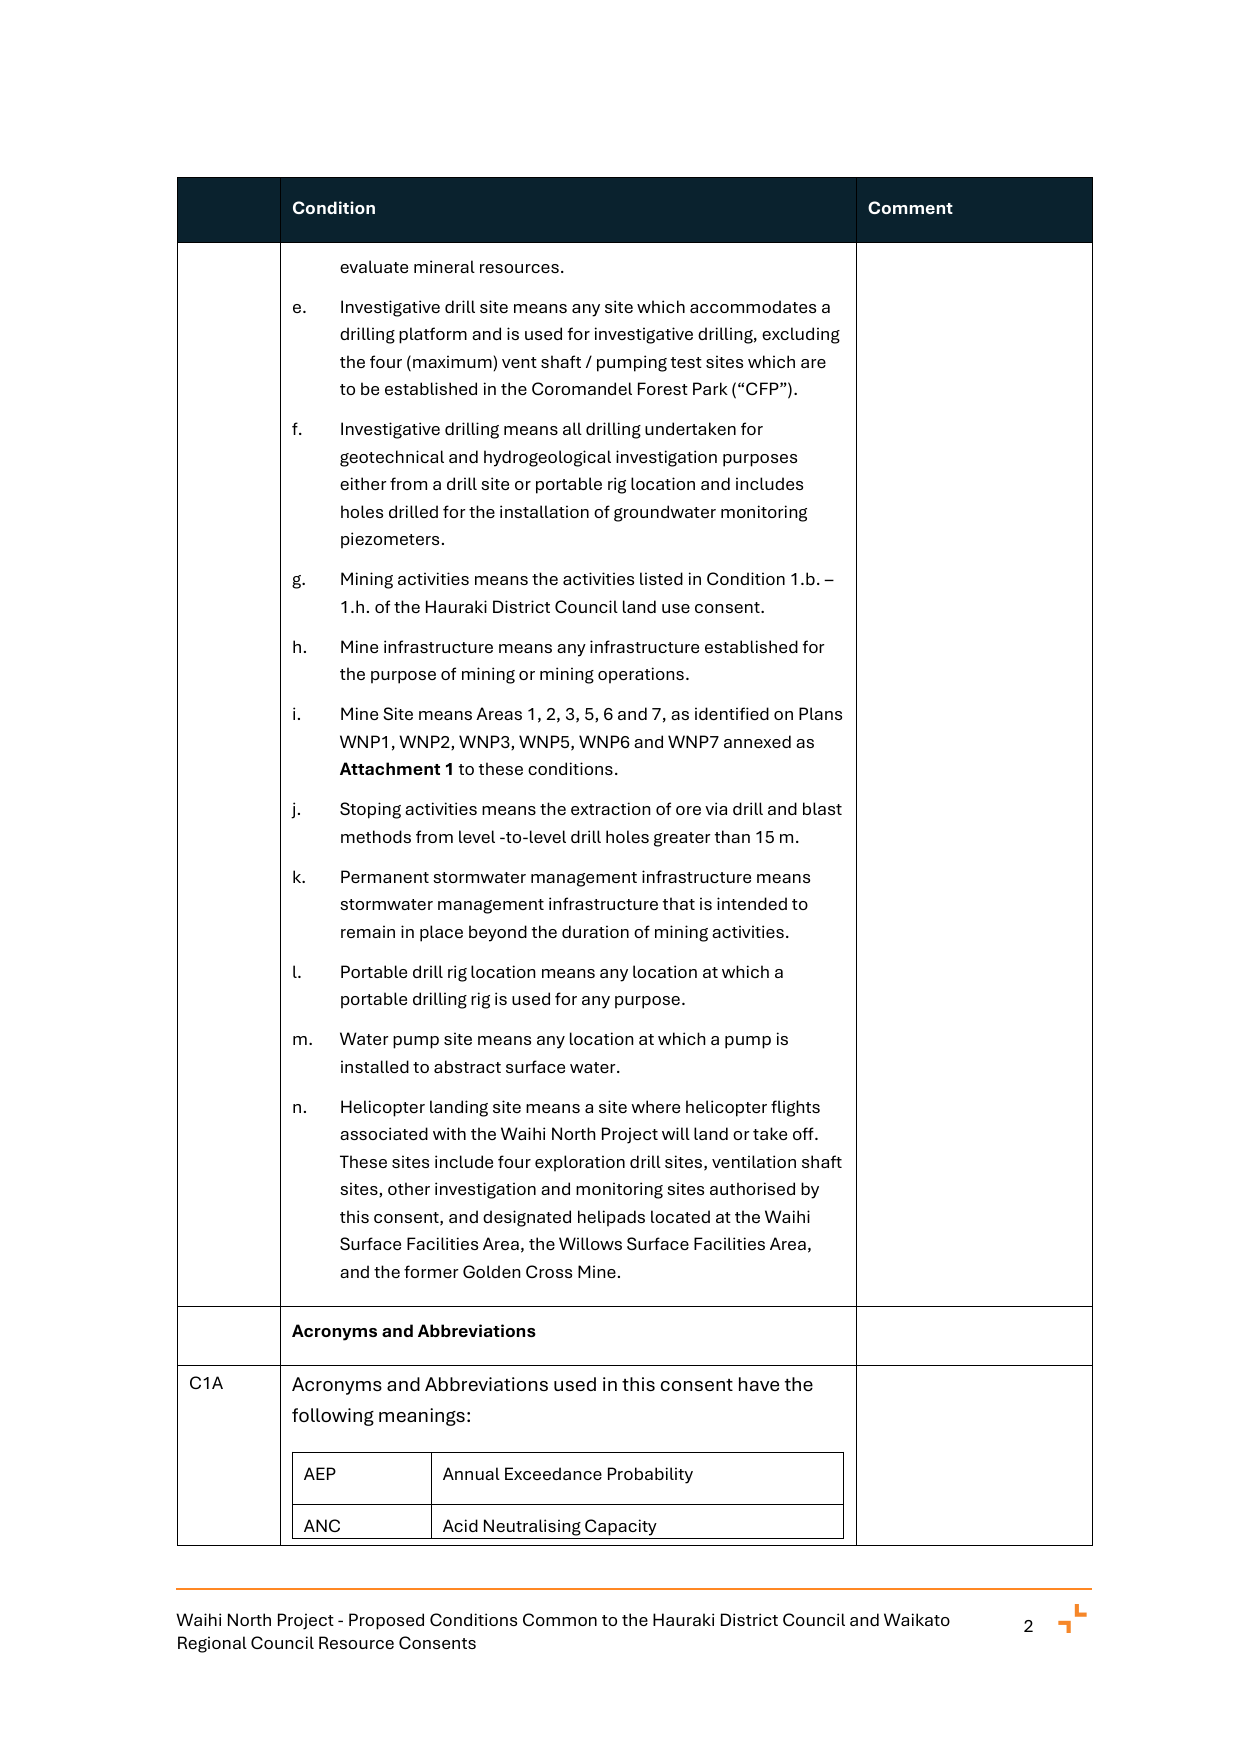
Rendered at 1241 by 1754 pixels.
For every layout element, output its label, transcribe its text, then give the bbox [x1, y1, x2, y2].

table_cell [857, 243, 1092, 1306]
picture [1058, 1604, 1087, 1633]
table_header Condition [281, 178, 856, 242]
table_cell Acronyms and Abbreviations used in this consent have the following meanings: [281, 1366, 856, 1545]
table_header Comment [857, 178, 1092, 242]
table_cell [857, 1366, 1092, 1545]
table_cell [857, 1307, 1092, 1365]
table_cell [178, 1307, 280, 1365]
table_header [178, 178, 280, 242]
table_cell Acronyms and Abbreviations [281, 1307, 856, 1365]
table_cell C1A [178, 1366, 280, 1545]
table_cell [178, 243, 280, 1306]
